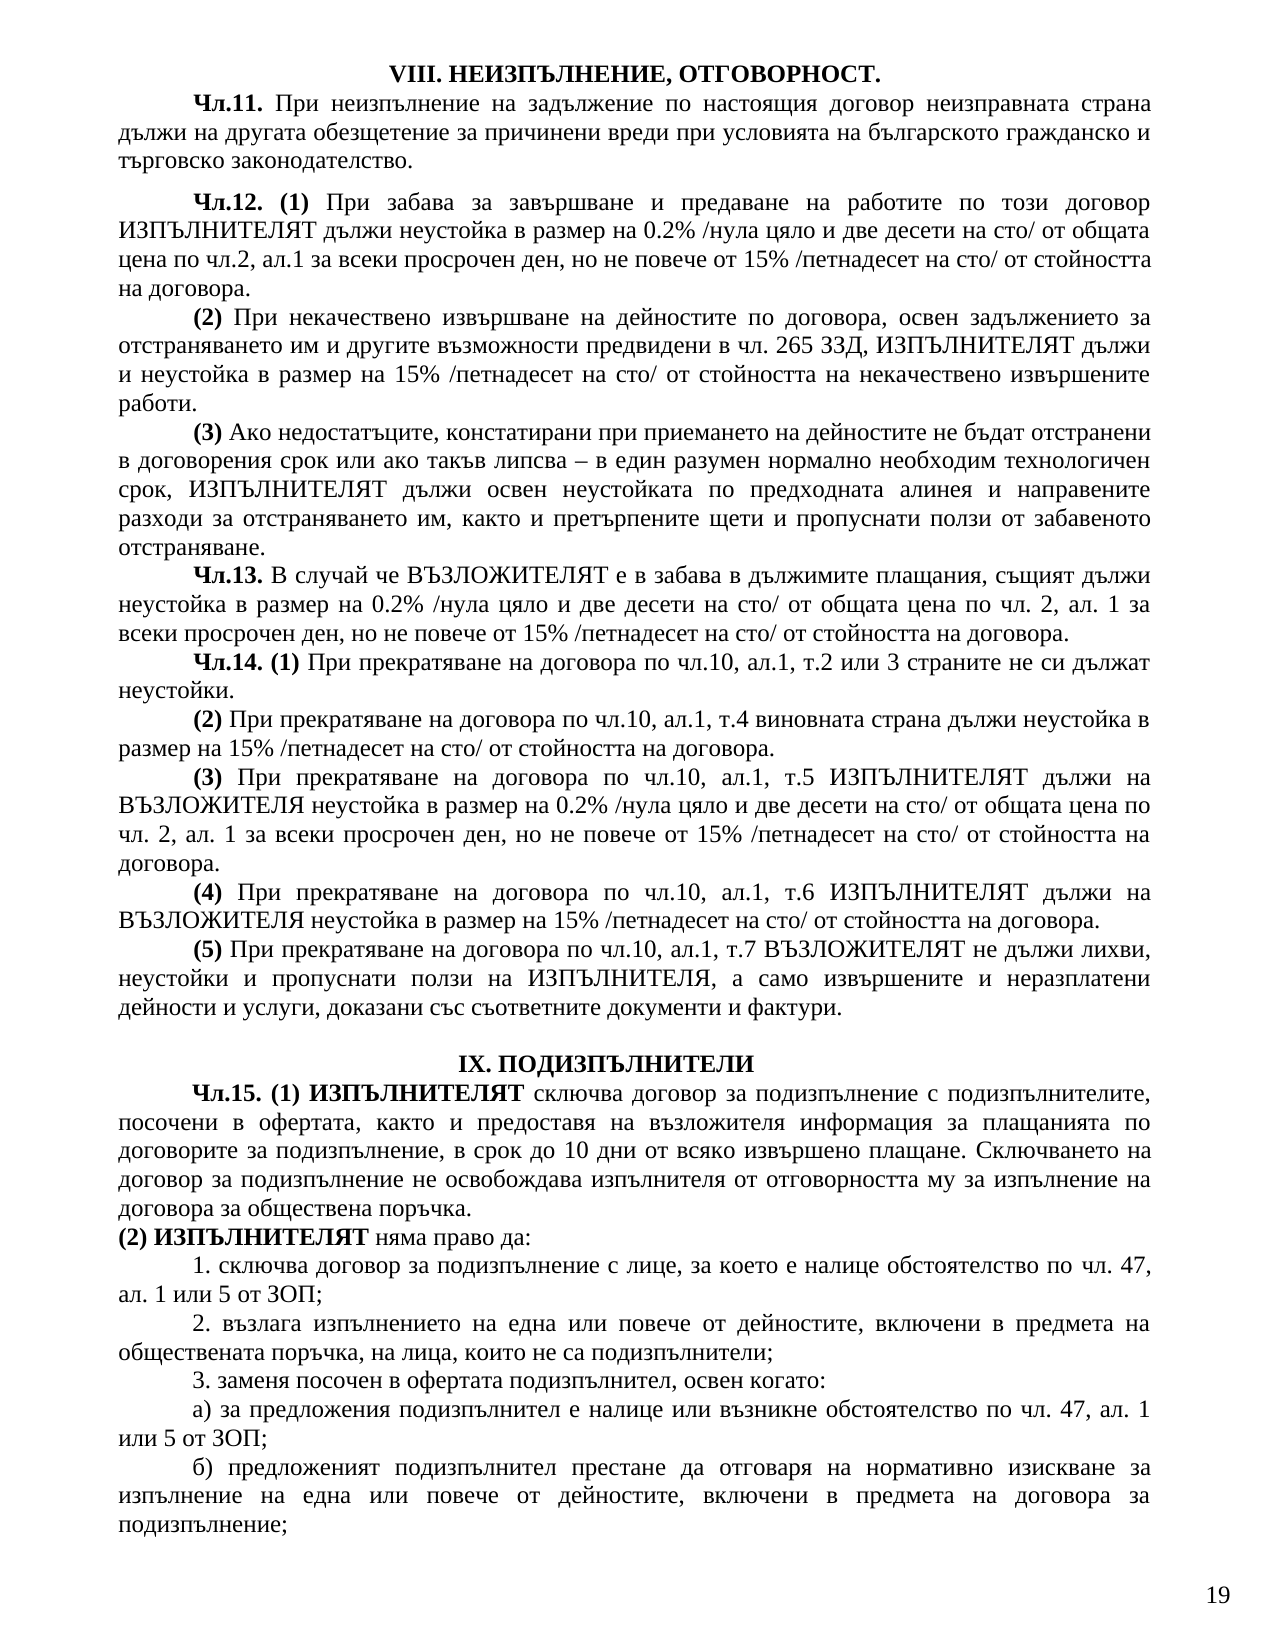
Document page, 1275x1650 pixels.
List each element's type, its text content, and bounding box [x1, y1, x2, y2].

text (2) ИЗПЪЛНИТЕЛЯТ няма право да: [118, 1222, 1152, 1250]
text Чл.11. При неизпълнение на задължение по настоящия договор неизправната страна дължи на другата обезщетение за причинени вреди при условията на българското гражданско и търговско законодателство. [118, 88, 1152, 174]
text б) предложеният подизпълнител престане да отговаря на нормативно изискване за изпълнение на една или повече от дейностите, включени в предмета на договора за подизпълнение; [118, 1452, 1152, 1538]
text а) за предложения подизпълнител е налице или възникне обстоятелство по чл. 47, ал. 1 или 5 от ЗОП; [118, 1394, 1152, 1452]
text 1. сключва договор за подизпълнение с лице, за което е налице обстоятелство по чл. 47, ал. 1 или 5 от ЗОП; [118, 1250, 1152, 1308]
text 2. възлага изпълнението на една или повече от дейностите, включени в предмета на обществената поръчка, на лица, които не са подизпълнители; [118, 1308, 1152, 1365]
text (5) При прекратяване на договора по чл.10, ал.1, т.7 ВЪЗЛОЖИТЕЛЯТ не дължи лихви, неустойки и пропуснати ползи на ИЗПЪЛНИТЕЛЯ, а само извършените и неразплатени дейности и услуги, доказани със съответните документи и фактури. [118, 934, 1152, 1020]
text (2) При прекратяване на договора по чл.10, ал.1, т.4 виновната страна дължи неустойка в размер на 15% /петнадесет на сто/ от стойността на договора. [118, 704, 1152, 762]
text VIII. НЕИЗПЪЛНЕНИЕ, ОТГОВОРНОСТ. [118, 59, 1152, 88]
text (2) При некачествено извършване на дейностите по договора, освен задължението за отстраняването им и другите възможности предвидени в чл. 265 ЗЗД, ИЗПЪЛНИТЕЛЯТ дължи и неустойка в размер на 15% /петнадесет на сто/ от стойността на некачествено извършените работи. [118, 302, 1152, 417]
text Чл.14. (1) При прекратяване на договора по чл.10, ал.1, т.2 или 3 страните не си дължат неустойки. [118, 647, 1152, 704]
text IХ. ПОДИЗПЪЛНИТЕЛИ [413, 1049, 1152, 1078]
text Чл.13. В случай че ВЪЗЛОЖИТЕЛЯТ е в забава в дължимите плащания, същият дължи неустойка в размер на 0.2% /нула цяло и две десети на сто/ от общата цена по чл. 2, ал. 1 за всеки просрочен ден, но не повече от 15% /петнадесет на сто/ от стойността на договора. [118, 560, 1152, 647]
text (3) При прекратяване на договора по чл.10, ал.1, т.5 ИЗПЪЛНИТЕЛЯТ дължи на ВЪЗЛОЖИТЕЛЯ неустойка в размер на 0.2% /нула цяло и две десети на сто/ от общата цена по чл. 2, ал. 1 за всеки просрочен ден, но не повече от 15% /петнадесет на сто/ от стойността на договора. [118, 762, 1152, 877]
text Чл.12. (1) При забава за завършване и предаване на работите по този договор ИЗПЪЛНИТЕЛЯТ дължи неустойка в размер на 0.2% /нула цяло и две десети на сто/ от общата цена по чл.2, ал.1 за всеки просрочен ден, но не повече от 15% /петнадесет на сто/ от стойността на договора. [118, 187, 1152, 302]
text (4) При прекратяване на договора по чл.10, ал.1, т.6 ИЗПЪЛНИТЕЛЯТ дължи на ВЪЗЛОЖИТЕЛЯ неустойка в размер на 15% /петнадесет на сто/ от стойността на договора. [118, 877, 1152, 934]
text (3) Ако недостатъците, констатирани при приемането на дейностите не бъдат отстранени в договорения срок или ако такъв липсва – в един разумен нормално необходим технологичен срок, ИЗПЪЛНИТЕЛЯТ дължи освен неустойката по предходната алинея и направените разходи за отстраняването им, както и претърпените щети и пропуснати ползи от забавеното отстраняване. [118, 417, 1152, 560]
text 3. заменя посочен в офертата подизпълнител, освен когато: [118, 1365, 1152, 1394]
text Чл.15. (1) ИЗПЪЛНИТЕЛЯТ сключва договор за подизпълнение с подизпълнителите, посочени в офертата, както и предоставя на възложителя информация за плащанията по договорите за подизпълнение, в срок до 10 дни от всяко извършено плащане. Сключването на договор за подизпълнение не освобождава изпълнителя от отговорността му за изпълнение на договора за обществена поръчка. [118, 1078, 1152, 1222]
